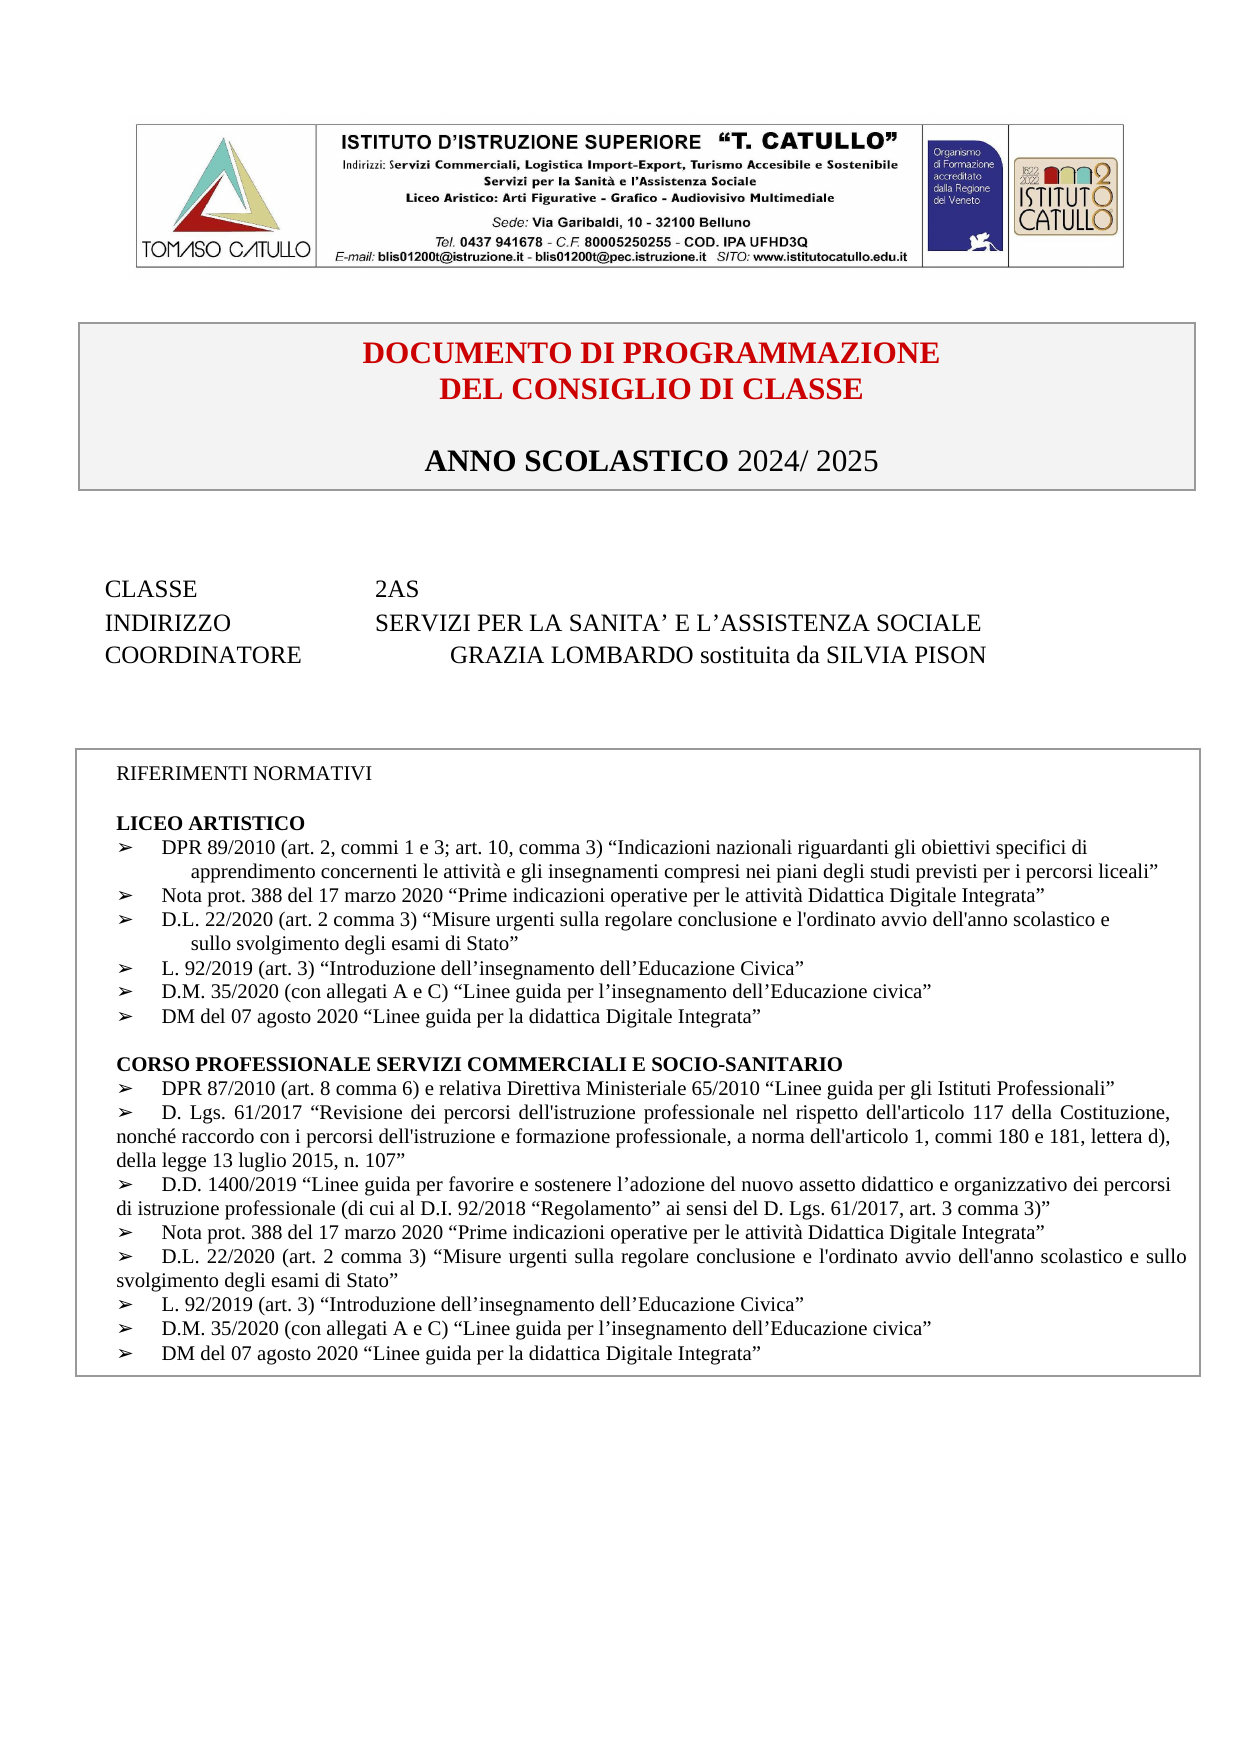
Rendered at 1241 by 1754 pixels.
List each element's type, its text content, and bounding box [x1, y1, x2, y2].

text COORDINATORE GRAZIA LOMBARDO sostituita da SILVIA PISON [104, 641, 1182, 669]
picture [126, 114, 1131, 282]
table_header RIFERIMENTI NORMATIVI LICEO ARTISTICO DPR 89/2010 (art. 2, commi 1 e 3; art. 10, comma 3) “Indicazioni nazionali riguardanti gli obiettivi specifici di apprendimento concernenti le attività e gli insegnamenti compresi nei piani degli studi previsti per i percorsi liceali” Nota prot. 388 del 17 marzo 2020 “Prime indicazioni operative per le attività Didattica Digitale Integrata” D.L. 22/2020 (art. 2 comma 3) “Misure urgenti sulla regolare conclusione e l'ordinato avvio dell'anno scolastico e sullo svolgimento degli esami di Stato” L. 92/2019 (art. 3) “Introduzione dell’insegnamento dell’Educazione Civica” D.M. 35/2020 (con allegati A e C) “Linee guida per l’insegnamento dell’Educazione civica” DM del 07 agosto 2020 “Linee guida per la didattica Digitale Integrata” CORSO PROFESSIONALE SERVIZI COMMERCIALI E SOCIO-SANITARIO DPR 87/2010 (art. 8 comma 6) e relativa Direttiva Ministeriale 65/2010 “Linee guida per gli Istituti Professionali” D. Lgs. 61/2017 “Revisione dei percorsi dell'istruzione professionale nel rispetto dell'articolo 117 della Costituzione, nonché raccordo con i percorsi dell'istruzione e formazione professionale, a norma dell'articolo 1, commi 180 e 181, lettera d), della legge 13 luglio 2015, n. 107” D.D. 1400/2019 “Linee guida per favorire e sostenere l’adozione del nuovo assetto didattico e organizzativo dei percorsi di istruzione professionale (di cui al D.I. 92/2018 “Regolamento” ai sensi del D. Lgs. 61/2017, art. 3 comma 3)” Nota prot. 388 del 17 marzo 2020 “Prime indicazioni operative per le attività Didattica Digitale Integrata” D.L. 22/2020 (art. 2 comma 3) “Misure urgenti sulla regolare conclusione e l'ordinato avvio dell'anno scolastico e sullo svolgimento degli esami di Stato” L. 92/2019 (art. 3) “Introduzione dell’insegnamento dell’Educazione Civica” D.M. 35/2020 (con allegati A e C) “Linee guida per l’insegnamento dell’Educazione civica” DM del 07 agosto 2020 “Linee guida per la didattica Digitale Integrata” [77, 750, 1199, 1375]
table_header DOCUMENTO DI PROGRAMMAZIONE DEL CONSIGLIO DI CLASSE ANNO SCOLASTICO 2024/ 2025 [80, 324, 1194, 489]
text INDIRIZZO SERVIZI PER LA SANITA’ E L’ASSISTENZA SOCIALE [104, 608, 1182, 636]
text CLASSE 2AS [104, 574, 1182, 603]
